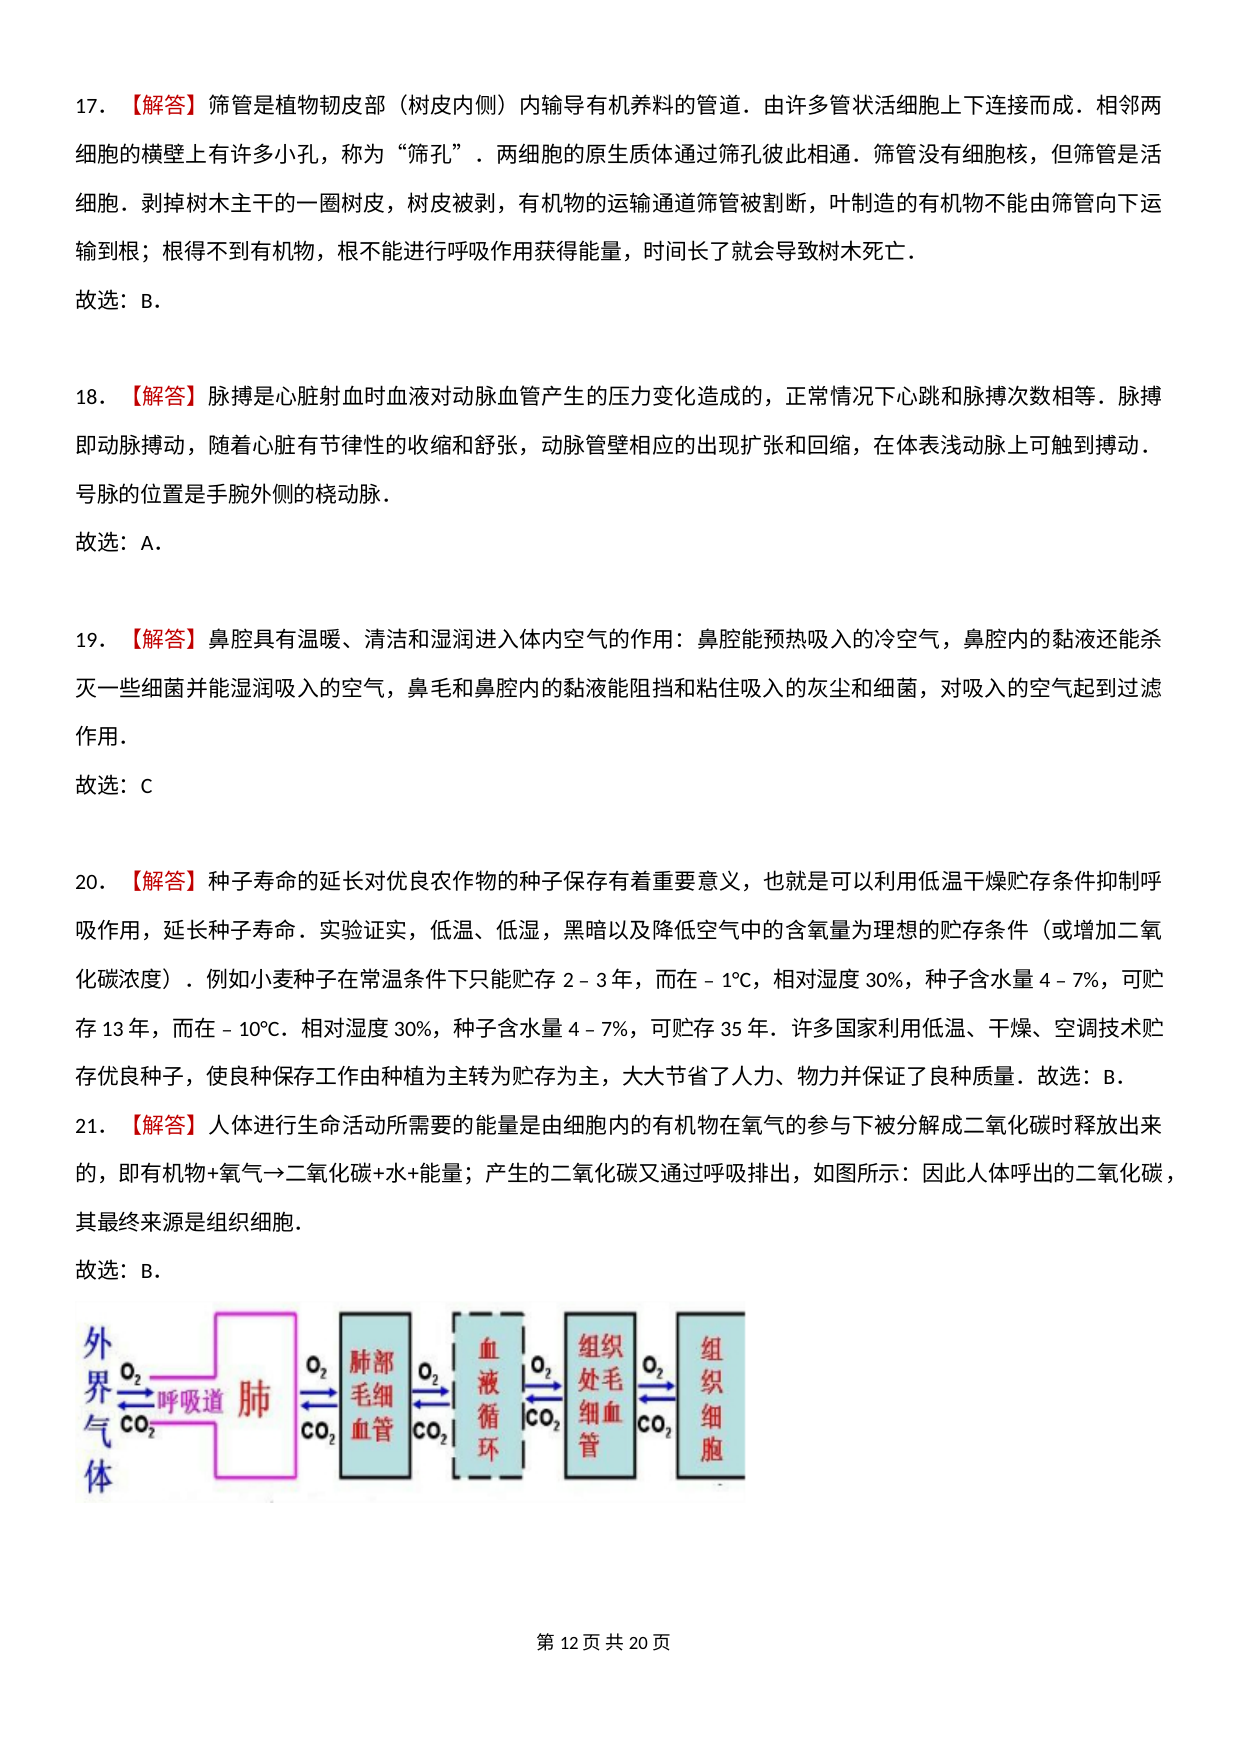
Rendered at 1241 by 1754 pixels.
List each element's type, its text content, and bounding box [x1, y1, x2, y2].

text 故选：B． [75, 1253, 1165, 1286]
text 故选：A． [75, 525, 1165, 557]
text 19．【解答】鼻腔具有温暖、清洁和湿润进入体内空气的作用：鼻腔能预热吸入的冷空气，鼻腔内的黏液还能杀灭一些细菌并能湿润吸入的空气，鼻毛和鼻腔内的黏液能阻挡和粘住吸入的灰尘和细菌，对吸入的空气起到过滤作用． [75, 621, 1165, 751]
text 20．【解答】种子寿命的延长对优良农作物的种子保存有着重要意义，也就是可以利用低温干燥贮存条件抑制呼吸作用，延长种子寿命．实验证实，低温、低湿，黑暗以及降低空气中的含氧量为理想的贮存条件（或增加二氧化碳浓度）．例如小麦种子在常温条件下只能贮存2﹣3年，而在﹣1°C，相对湿度30%，种子含水量4﹣7%，可贮存13年，而在﹣10°C．相对湿度30%，种子含水量4﹣7%，可贮存35年．许多国家利用低温、干燥、空调技术贮存优良种子，使良种保存工作由种植为主转为贮存为主，大大节省了人力、物力并保证了良种质量．故选：B． [75, 864, 1165, 1091]
text 18．【解答】脉搏是心脏射血时血液对动脉血管产生的压力变化造成的，正常情况下心跳和脉搏次数相等．脉搏即动脉搏动，随着心脏有节律性的收缩和舒张，动脉管壁相应的出现扩张和回缩，在体表浅动脉上可触到搏动．号脉的位置是手腕外侧的桡动脉． [75, 379, 1165, 509]
picture [75, 1301, 746, 1503]
text 17．【解答】筛管是植物韧皮部（树皮内侧）内输导有机养料的管道．由许多管状活细胞上下连接而成．相邻两细胞的横壁上有许多小孔，称为“筛孔”．两细胞的原生质体通过筛孔彼此相通．筛管没有细胞核，但筛管是活细胞．剥掉树木主干的一圈树皮，树皮被剥，有机物的运输通道筛管被割断，叶制造的有机物不能由筛管向下运输到根；根得不到有机物，根不能进行呼吸作用获得能量，时间长了就会导致树木死亡． [75, 88, 1165, 266]
text 故选：C [75, 767, 1165, 800]
text 故选：B． [75, 282, 1165, 315]
text 21．【解答】人体进行生命活动所需要的能量是由细胞内的有机物在氧气的参与下被分解成二氧化碳时释放出来的，即有机物+氧气→二氧化碳+水+能量；产生的二氧化碳又通过呼吸排出，如图所示：因此人体呼出的二氧化碳，其最终来源是组织细胞． [75, 1107, 1165, 1237]
